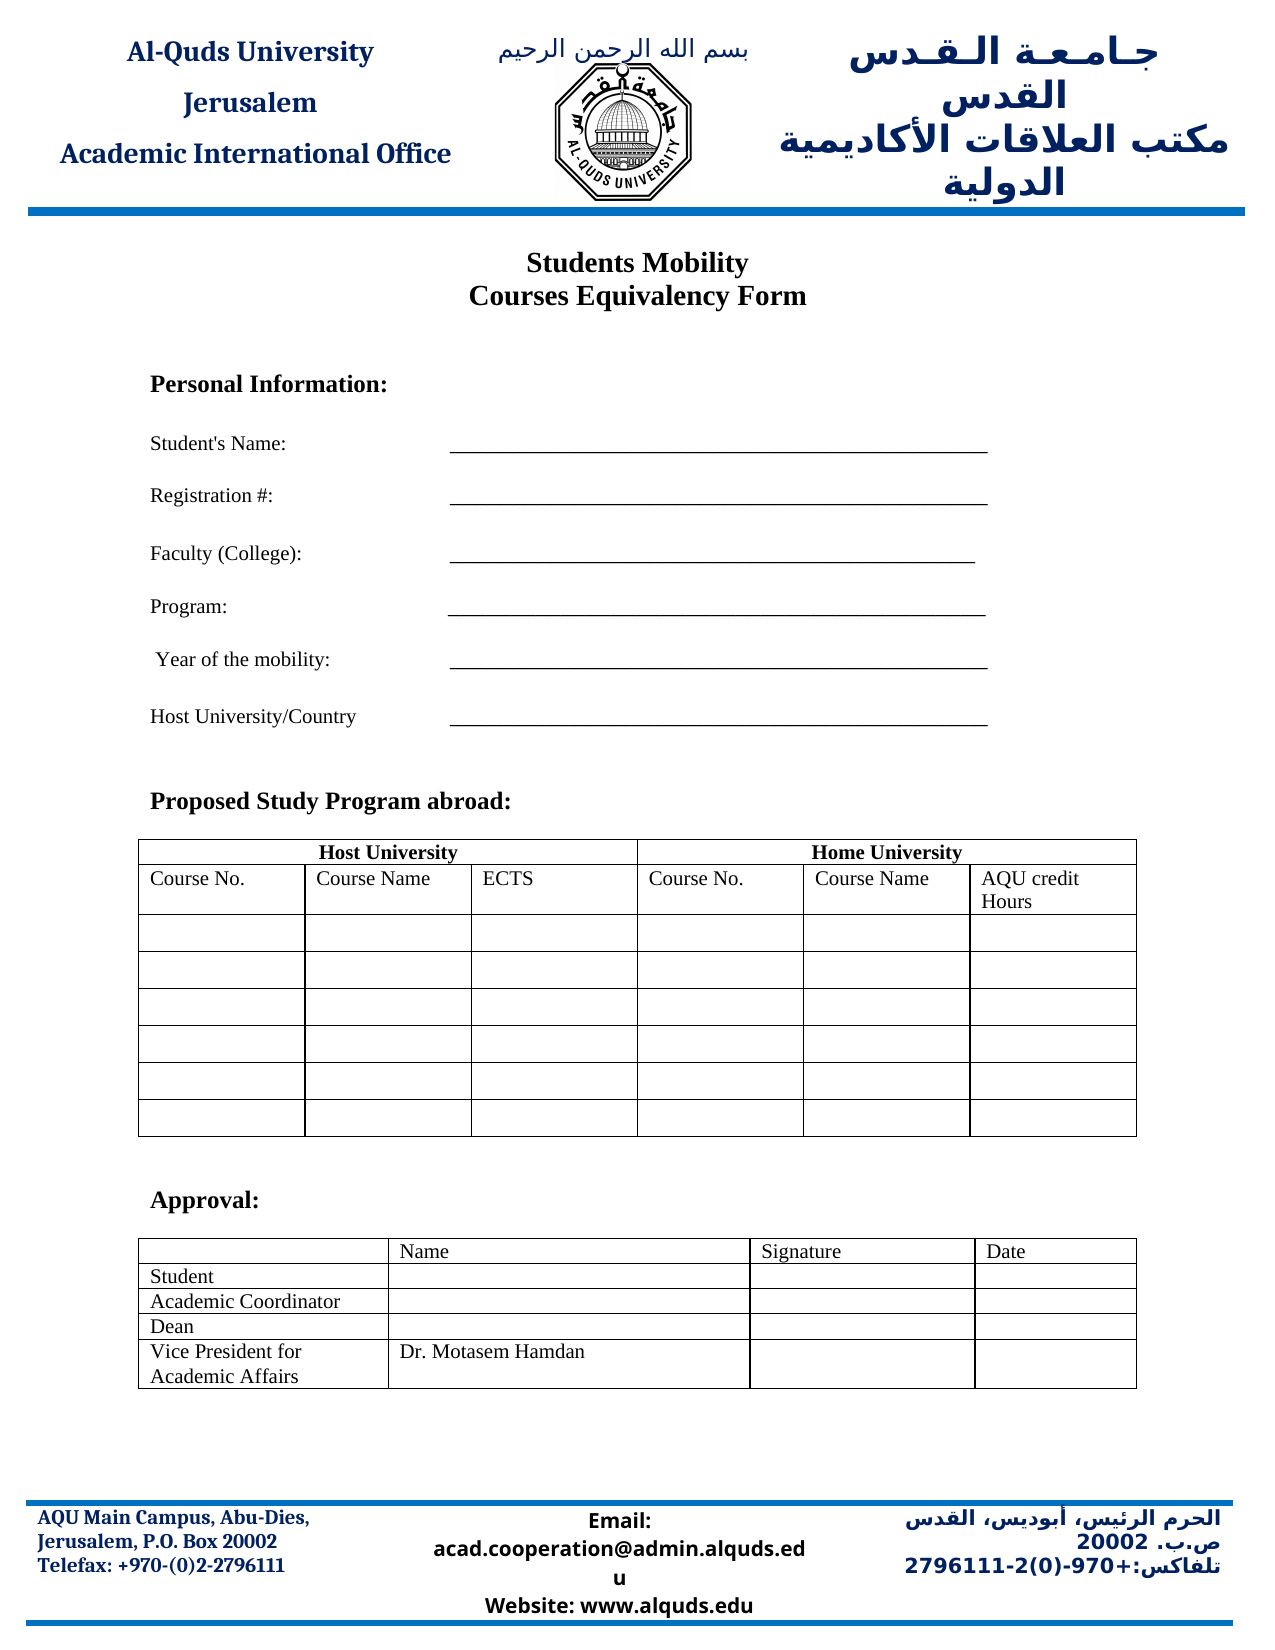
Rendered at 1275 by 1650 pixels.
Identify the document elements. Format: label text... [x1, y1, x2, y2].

table_header [139, 1239, 388, 1263]
text Proposed Study Program abroad: [150, 786, 1125, 815]
table_cell [751, 1314, 974, 1338]
table_cell [971, 952, 1136, 988]
table_cell [976, 1340, 1136, 1388]
text Personal Information: [150, 369, 1125, 398]
table_cell [971, 1100, 1136, 1136]
table_cell [139, 1100, 304, 1136]
table_cell Dean [139, 1314, 388, 1338]
table_cell [139, 989, 304, 1025]
table_cell [971, 1063, 1136, 1099]
table_cell Course Name [804, 865, 969, 913]
table_cell [804, 952, 969, 988]
table_cell [389, 1264, 749, 1288]
table_cell [139, 1063, 304, 1099]
text Program: ___________________________________________ [150, 590, 1125, 619]
table_cell [638, 989, 803, 1025]
table_cell [472, 952, 637, 988]
table_cell [751, 1289, 974, 1313]
table_cell [638, 952, 803, 988]
table_cell [751, 1340, 974, 1388]
table_cell Academic Coordinator [139, 1289, 388, 1313]
table_cell [306, 989, 471, 1025]
table_cell [751, 1264, 974, 1288]
text Students Mobility [150, 245, 1125, 278]
table_cell AQU credit Hours [971, 865, 1136, 913]
table_cell [389, 1314, 749, 1338]
table_cell [971, 915, 1136, 951]
text Student's Name: ___________________________________________ [150, 427, 1125, 456]
table_cell Course No. [139, 865, 304, 913]
table_cell [971, 1026, 1136, 1062]
table_cell [804, 989, 969, 1025]
table_cell [976, 1314, 1136, 1338]
table_cell ECTS [472, 865, 637, 913]
table_cell [638, 1100, 803, 1136]
table_cell [638, 915, 803, 951]
table_cell [139, 952, 304, 988]
table_cell [638, 1026, 803, 1062]
table_cell [139, 915, 304, 951]
text Host University/Country ___________________________________________ [150, 700, 1125, 729]
table_cell [472, 1026, 637, 1062]
table_header Name [389, 1239, 749, 1263]
table_cell Course Name [306, 865, 471, 913]
table_cell [472, 915, 637, 951]
table_cell [976, 1264, 1136, 1288]
table_cell [306, 1026, 471, 1062]
text Approval: [150, 1185, 1125, 1214]
table_header Home University [638, 840, 1136, 864]
table_cell [804, 915, 969, 951]
table_cell [306, 915, 471, 951]
table_cell [306, 1063, 471, 1099]
table_cell Dr. Motasem Hamdan [389, 1340, 749, 1388]
table_cell [139, 1026, 304, 1062]
table_cell Course No. [638, 865, 803, 913]
text Courses Equivalency Form [150, 278, 1125, 312]
picture [554, 63, 692, 201]
table_cell [389, 1289, 749, 1313]
table_header Date [976, 1239, 1136, 1263]
table_cell [971, 989, 1136, 1025]
table_cell [472, 1100, 637, 1136]
table_cell [638, 1063, 803, 1099]
table_cell [804, 1026, 969, 1062]
table_cell Vice President for Academic Affairs [139, 1340, 388, 1388]
table_header Host University [139, 840, 637, 864]
table_cell [306, 952, 471, 988]
table_cell [472, 1063, 637, 1099]
text Faculty (College): __________________________________________ [150, 537, 1125, 566]
table_cell [306, 1100, 471, 1136]
table_cell Student [139, 1264, 388, 1288]
table_cell [804, 1100, 969, 1136]
text Year of the mobility: ___________________________________________ [150, 643, 1125, 671]
table_cell [804, 1063, 969, 1099]
table_cell [976, 1289, 1136, 1313]
table_cell [472, 989, 637, 1025]
text Registration #: ___________________________________________ [150, 479, 1125, 508]
table_header Signature [751, 1239, 974, 1263]
